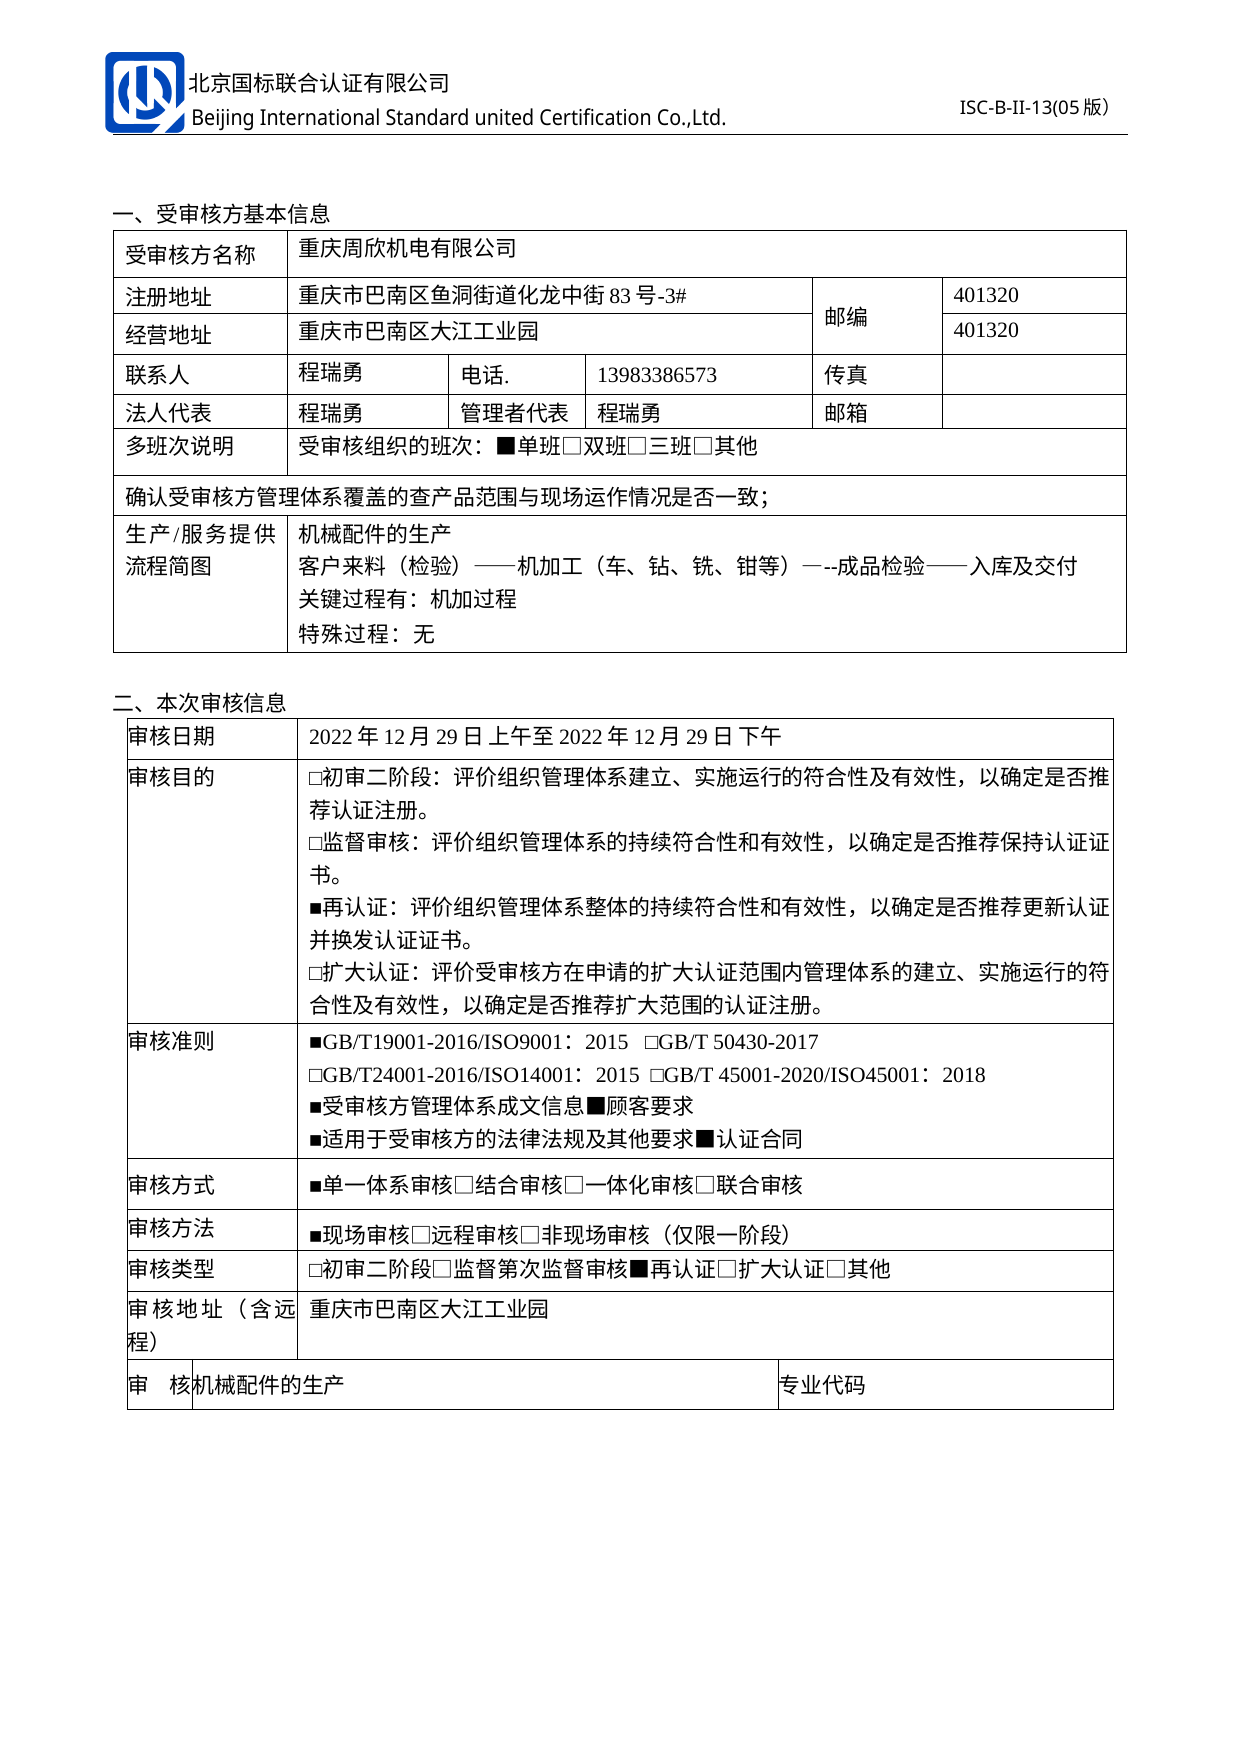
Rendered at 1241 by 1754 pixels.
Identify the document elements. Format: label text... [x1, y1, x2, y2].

table_cell 重庆市巴南区鱼洞街道化龙中街83号-3# [288, 278, 812, 313]
table_cell □初审二阶段：评价组织管理体系建立、实施运行的符合性及有效性，以确定是否推荐认证注册。 □监督审核：评价组织管理体系的持续符合性和有效性，以确定是否推荐保持认证证书。 ■再认证：评价组织管理体系整体的持续符合性和有效性，以确定是否推荐更新认证并换发认证证书。 □扩大认证：评价受审核方在申请的扩大认证范围内管理体系的建立、实施运行的符合性及有效性，以确定是否推荐扩大范围的认证注册。 □其他： [298, 760, 1113, 1023]
table_cell 电话. [449, 355, 585, 394]
table_cell 传真 [813, 355, 942, 394]
table_cell 审核准则 [128, 1024, 297, 1158]
table_cell 401320 [943, 314, 1126, 353]
table_cell 程瑞勇 [586, 395, 812, 428]
table_cell 邮箱 [813, 395, 942, 428]
table_cell 机械配件的生产 [193, 1360, 778, 1408]
table_cell ■单一体系审核□结合审核□一体化审核□联合审核 [298, 1159, 1113, 1209]
table_cell [943, 355, 1126, 394]
table_cell 审核类型 [128, 1251, 297, 1291]
picture [105, 52, 185, 133]
text 二、本次审核信息 [112, 685, 1128, 718]
table_header 审核日期 [128, 719, 297, 759]
table_cell ■GB/T19001-2016/ISO9001：2015 □GB/T 50430-2017 □GB/T24001-2016/ISO14001：2015 □GB/T 45001-2020/ISO45001：2018 ■受审核方管理体系成文信息■顾客要求 ■适用于受审核方的法律法规及其他要求■认证合同 [298, 1024, 1113, 1158]
table_cell 重庆市巴南区大江工业园 [298, 1292, 1113, 1359]
table_cell [943, 395, 1126, 428]
table_cell 程瑞勇 [288, 355, 448, 394]
table_cell 生产/服务提供流程简图 [114, 516, 287, 652]
table_cell 邮编 [813, 278, 942, 353]
table_cell 审核方式 [128, 1159, 297, 1209]
table_cell 程瑞勇 [288, 395, 448, 428]
table_cell 专业代码 [779, 1360, 1113, 1408]
table_header 重庆周欣机电有限公司 [288, 231, 1126, 277]
table_cell □初审二阶段□监督第次监督审核■再认证□扩大认证□其他 [298, 1251, 1113, 1291]
table_header 受审核方名称 [114, 231, 287, 277]
table_cell 法人代表 [114, 395, 287, 428]
text 一、受审核方基本信息 [112, 197, 1128, 229]
table_cell 审核方法 [128, 1210, 297, 1250]
table_cell 重庆市巴南区大江工业园 [288, 314, 812, 353]
table_cell 审核目的 [128, 760, 297, 1023]
table_cell 多班次说明 [114, 429, 287, 475]
table_cell 13983386573 [586, 355, 812, 394]
table_cell 机械配件的生产 客户来料（检验）——机加工（车、钻、铣、钳等）—--成品检验——入库及交付 关键过程有：机加过程 特殊过程：无 [288, 516, 1126, 652]
table_cell 经营地址 [114, 314, 287, 353]
table_cell 401320 [943, 278, 1126, 313]
table_cell 注册地址 [114, 278, 287, 313]
table_cell ■现场审核□远程审核□非现场审核（仅限一阶段） [298, 1210, 1113, 1250]
table_cell 受审核组织的班次：■单班□双班□三班□其他 [288, 429, 1126, 475]
table_header 2022年12月29日 上午至2022年12月29日 下午 [298, 719, 1113, 759]
table_cell 确认受审核方管理体系覆盖的查产品范围与现场运作情况是否一致； [114, 476, 1126, 515]
table_cell 审核范围 [128, 1360, 192, 1408]
table_cell 审核地址（含远程） [128, 1292, 297, 1359]
table_cell 联系人 [114, 355, 287, 394]
table_cell 管理者代表 [449, 395, 585, 428]
